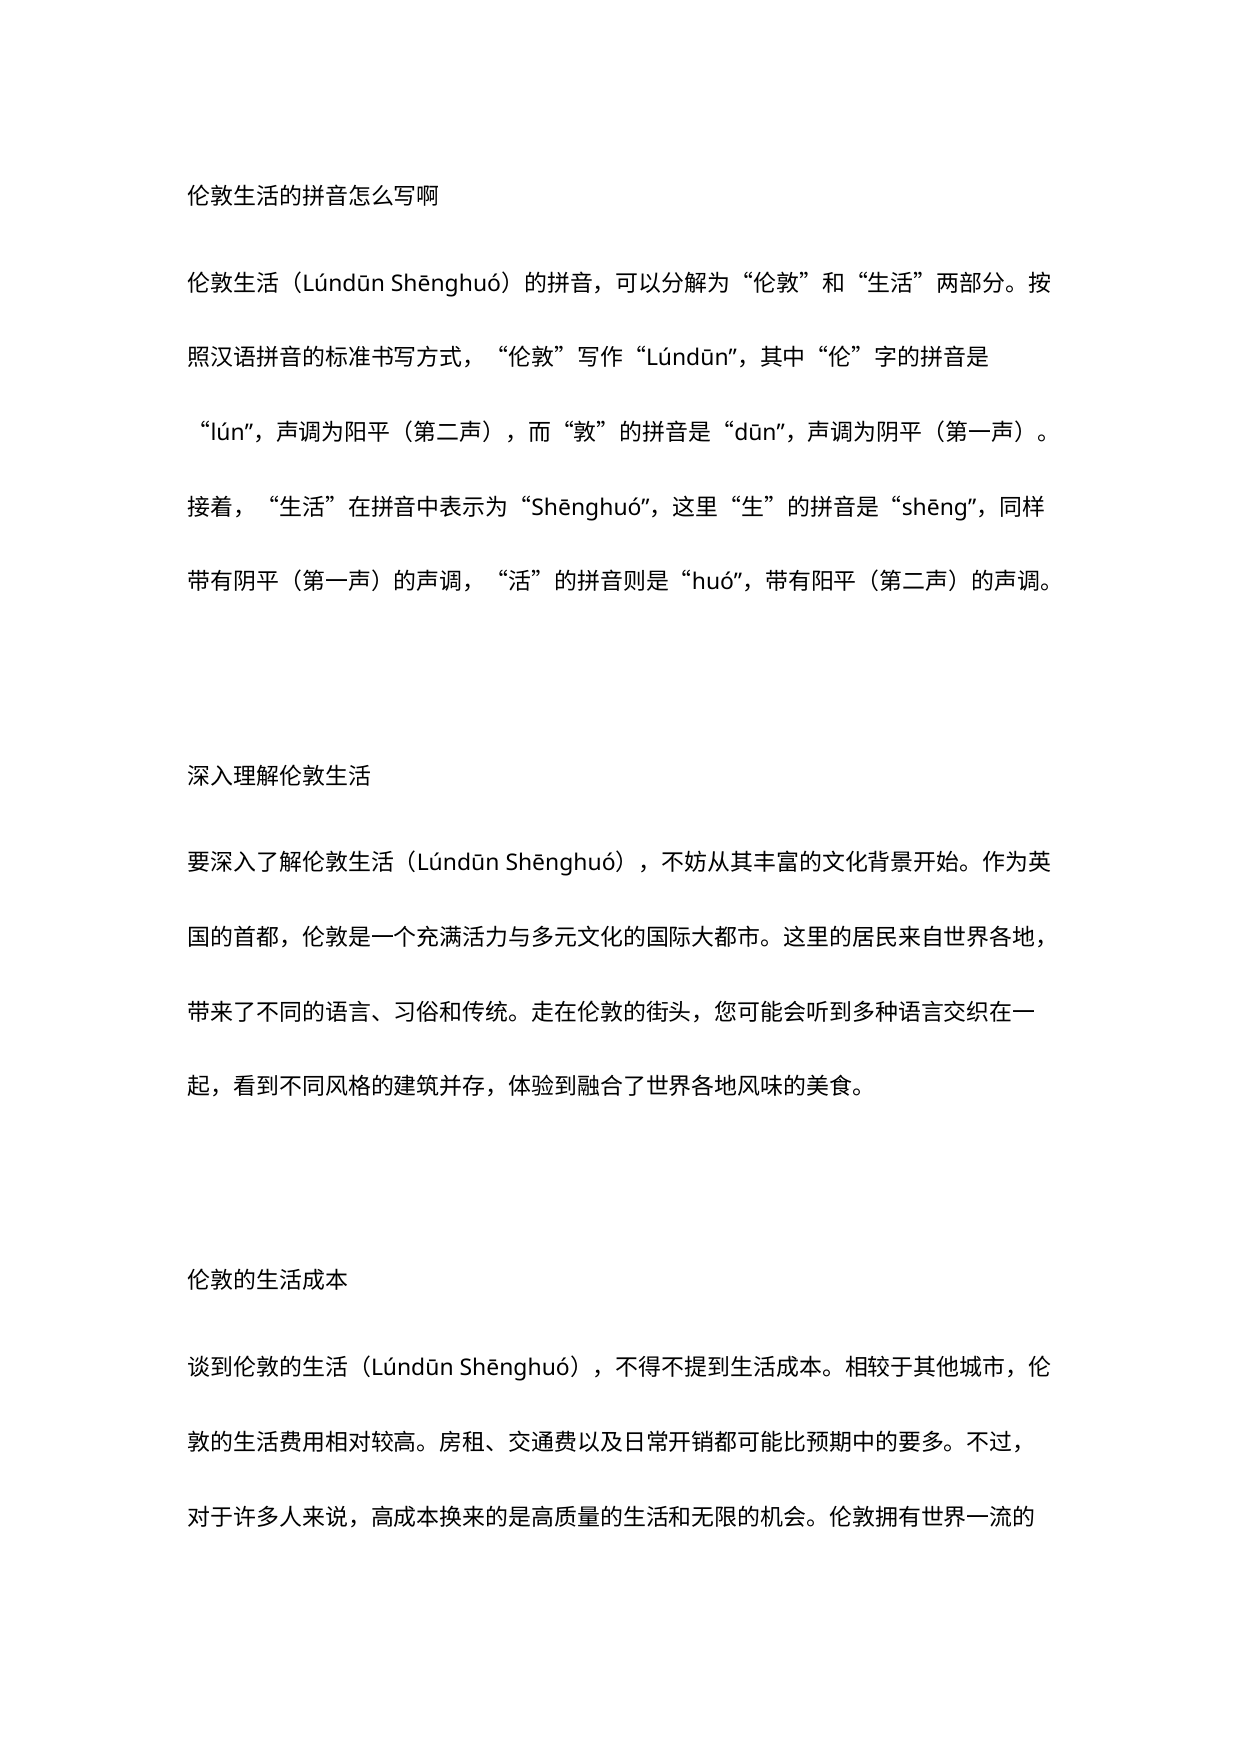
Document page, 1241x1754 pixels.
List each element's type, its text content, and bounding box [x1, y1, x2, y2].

text 要深入了解伦敦生活（Lúndūn Shēnghuó），不妨从其丰富的文化背景开始。作为英国的首都，伦敦是一个充满活力与多元文化的国际大都市。这里的居民来自世界各地，带来了不同的语言、习俗和传统。走在伦敦的街头，您可能会听到多种语言交织在一起，看到不同风格的建筑并存，体验到融合了世界各地风味的美食。 [187, 828, 1053, 1117]
text 伦敦生活（Lúndūn Shēnghuó）的拼音，可以分解为“伦敦”和“生活”两部分。按照汉语拼音的标准书写方式，“伦敦”写作“Lúndūn”，其中“伦”字的拼音是“lún”，声调为阳平（第二声），而“敦”的拼音是“dūn”，声调为阴平（第一声）。接着，“生活”在拼音中表示为“Shēnghuó”，这里“生”的拼音是“shēng”，同样带有阴平（第一声）的声调，“活”的拼音则是“huó”，带有阳平（第二声）的声调。 [187, 248, 1053, 612]
text 伦敦生活的拼音怎么写啊 [187, 162, 1053, 227]
text 深入理解伦敦生活 [187, 742, 1053, 807]
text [187, 1333, 1053, 1547]
text 伦敦的生活成本 [187, 1247, 1053, 1312]
